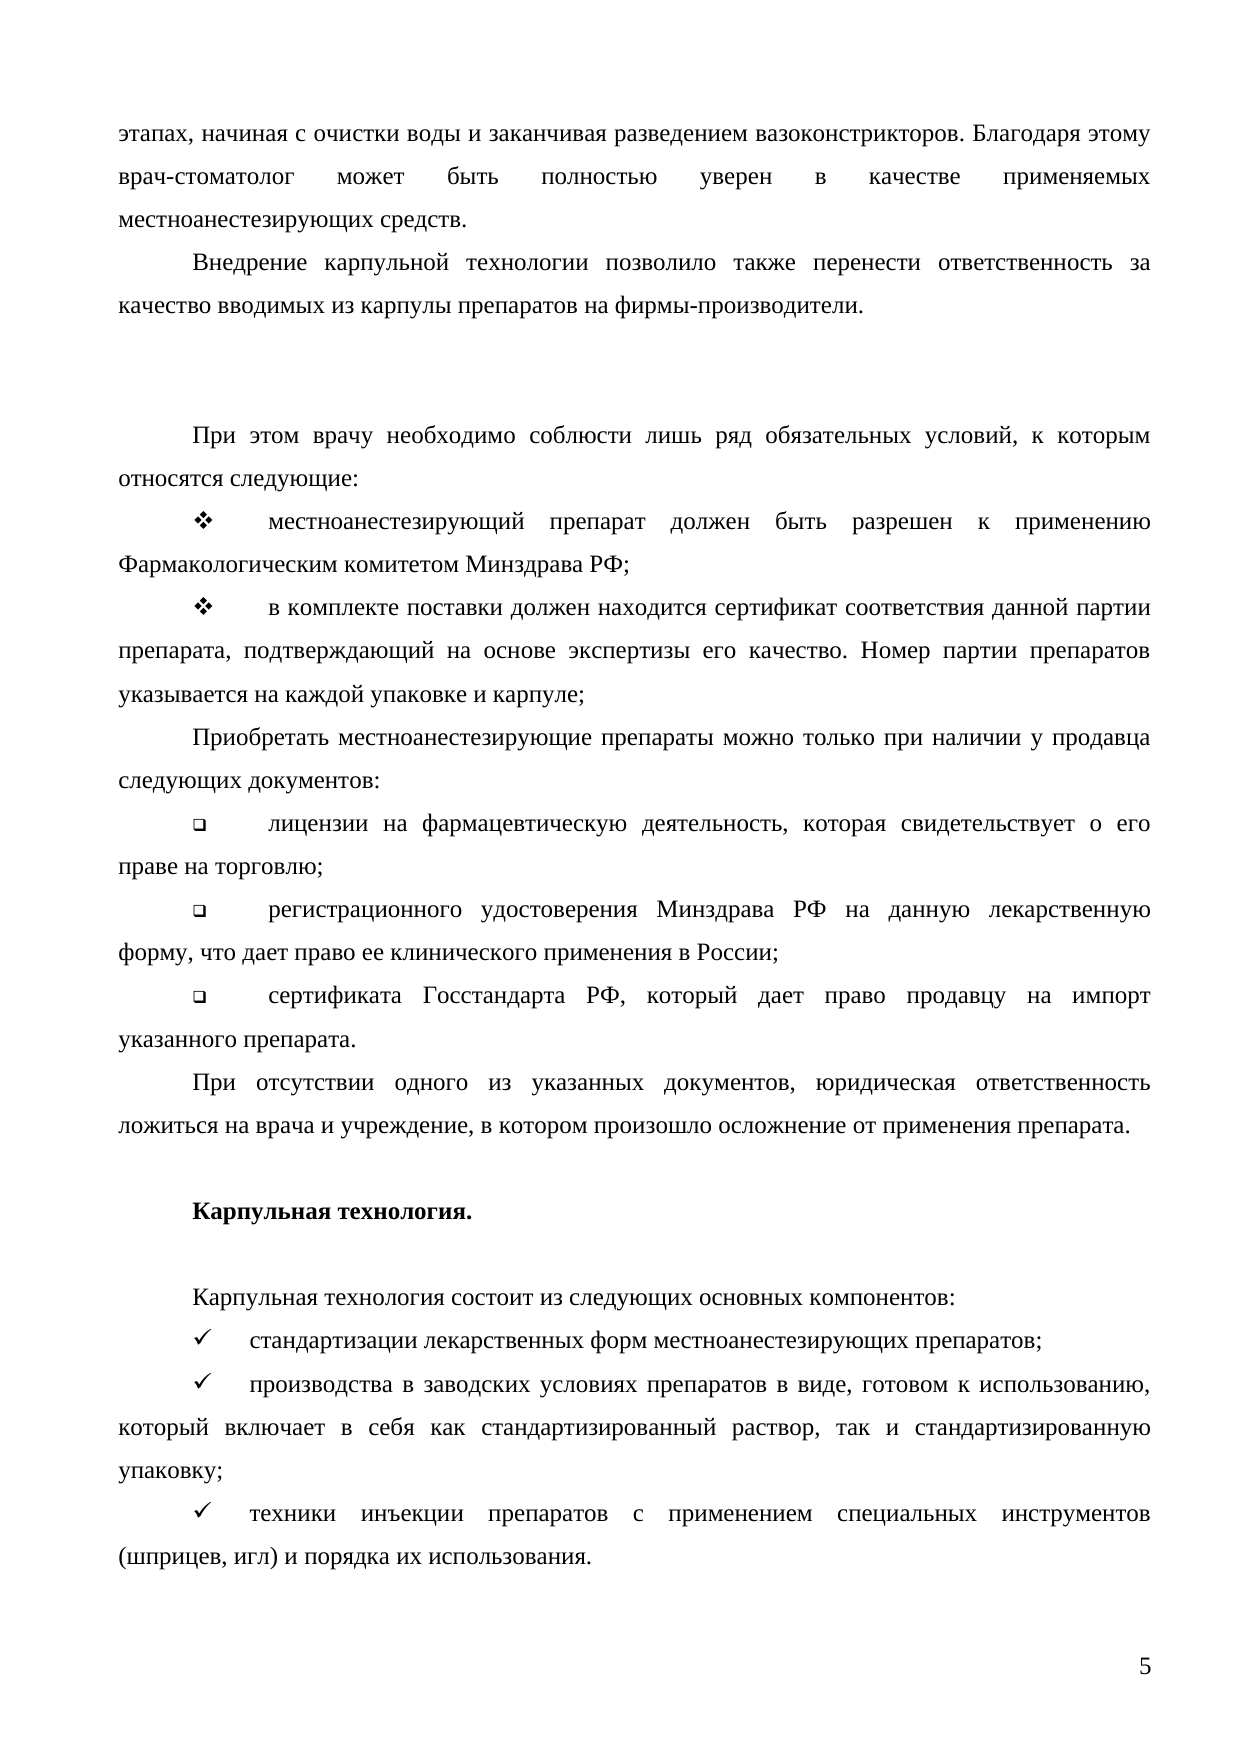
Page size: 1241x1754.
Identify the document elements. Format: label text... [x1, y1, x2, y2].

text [118, 118, 1152, 233]
text При этом врачу необходимо соблюсти лишь ряд обязательных условий, к которым относятся следующие: [118, 420, 1152, 492]
list сертификата Госстандарта РФ, который дает право продавцу на импорт указанного препарата. [118, 981, 1152, 1052]
text Приобретать местноанестезирующие препараты можно только при наличии у продавца следующих документов: [118, 722, 1152, 794]
text При отсутствии одного из указанных документов, юридическая ответственность ложиться на врача и учреждение, в котором произошло осложнение от применения препарата. [118, 1067, 1152, 1139]
list в комплекте поставки должен находится сертификат соответствия данной партии препарата, подтверждающий на основе экспертизы его качество. Номер партии препаратов указывается на каждой упаковке и карпуле; [118, 592, 1152, 707]
list производства в заводских условиях препаратов в виде, готовом к использованию, который включает в себя как стандартизированный раствор, так и стандартизированную упаковку; [118, 1369, 1152, 1484]
text Карпульная технология. [118, 1196, 1152, 1225]
list лицензии на фармацевтическую деятельность, которая свидетельствует о его праве на торговлю; [118, 808, 1152, 880]
list стандартизации лекарственных форм местноанестезирующих препаратов; [118, 1326, 1152, 1354]
list техники инъекции препаратов с применением специальных инструментов (шприцев, игл) и порядка их использования. [118, 1498, 1152, 1570]
text Карпульная технология состоит из следующих основных компонентов: [118, 1282, 1152, 1311]
text Внедрение карпульной технологии позволило также перенести ответственность за качество вводимых из карпулы препаратов на фирмы-производители. [118, 247, 1152, 319]
list регистрационного удостоверения Минздрава РФ на данную лекарственную форму, что дает право ее клинического применения в России; [118, 894, 1152, 966]
list местноанестезирующий препарат должен быть разрешен к применению Фармакологическим комитетом Минздрава РФ; [118, 506, 1152, 578]
